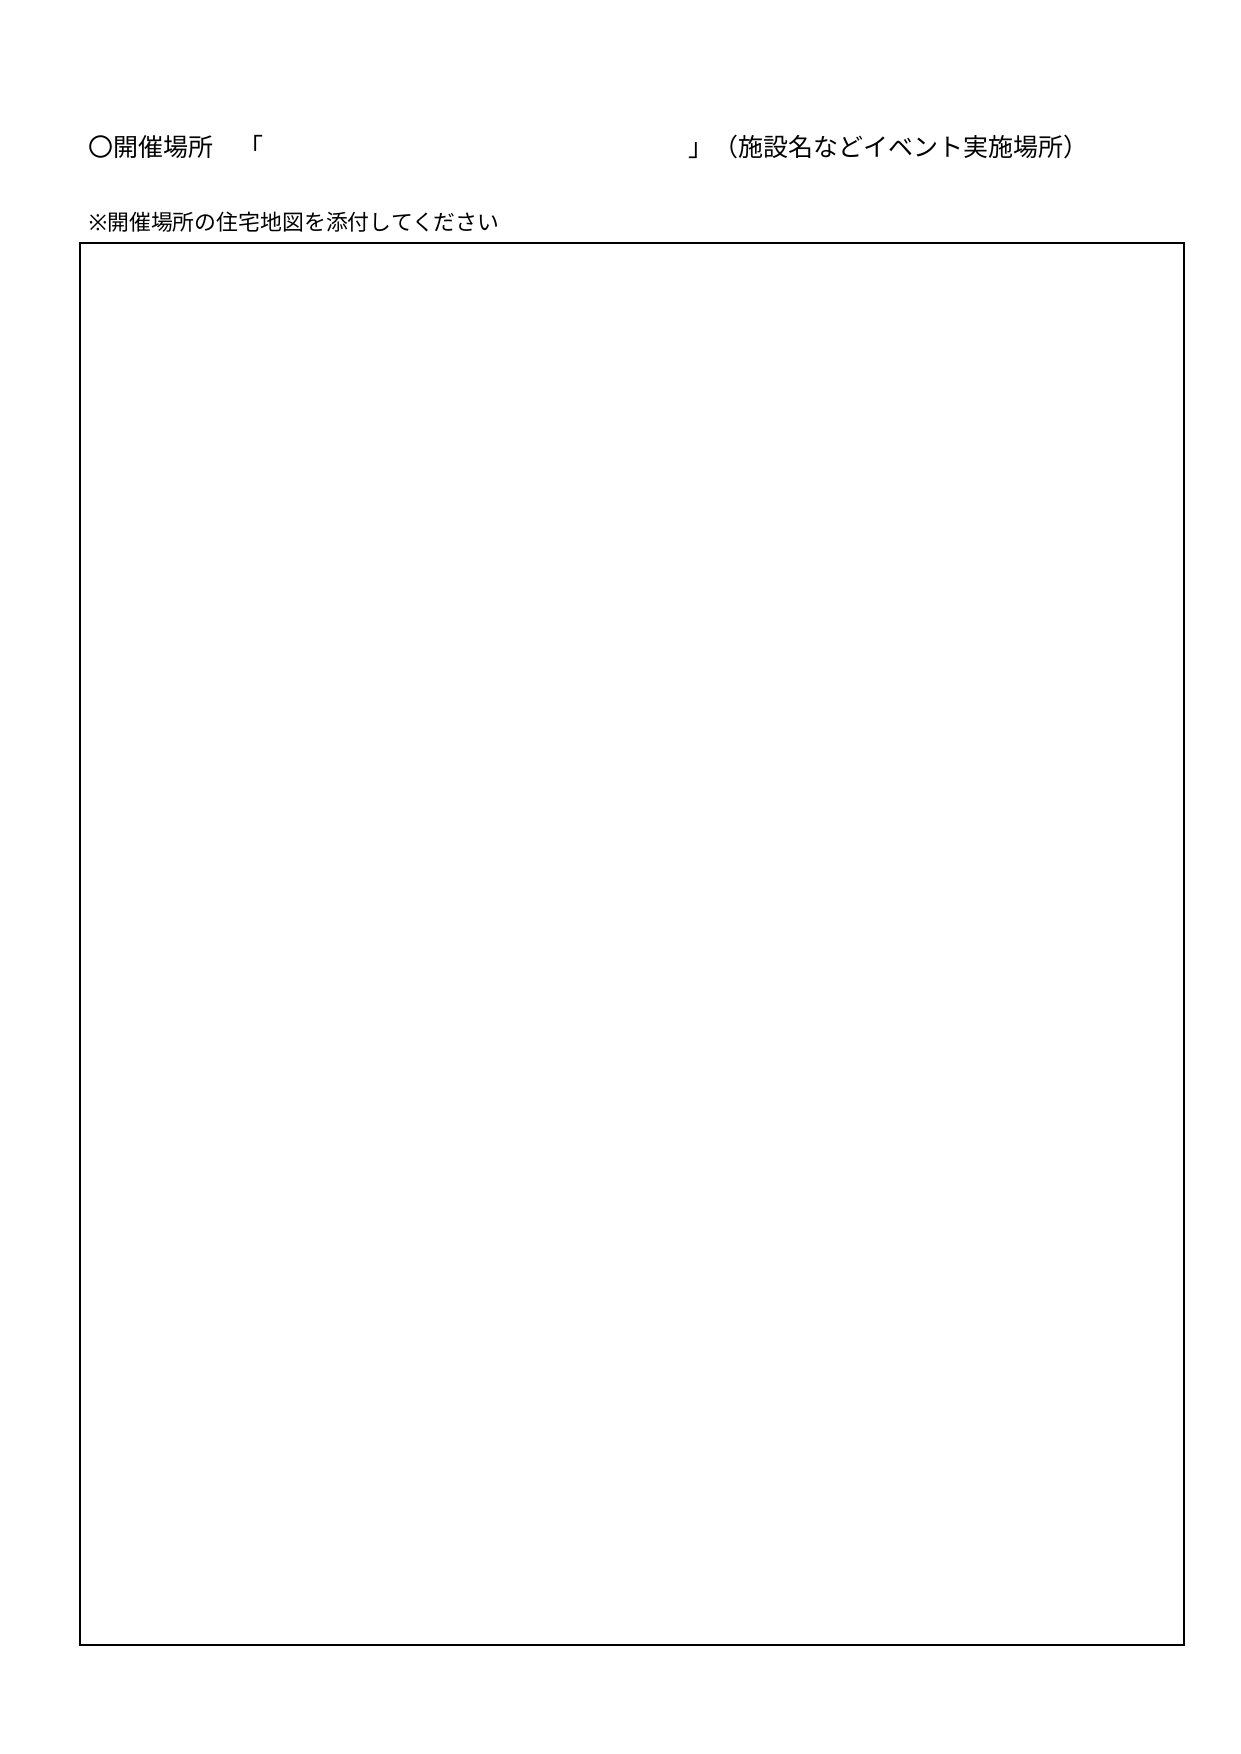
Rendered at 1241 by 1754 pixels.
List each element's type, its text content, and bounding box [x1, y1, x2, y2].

text 〇開催場所 「 」（施設名などイベント実施場所） [89, 127, 1152, 164]
text ※開催場所の住宅地図を添付してください [89, 202, 1152, 239]
